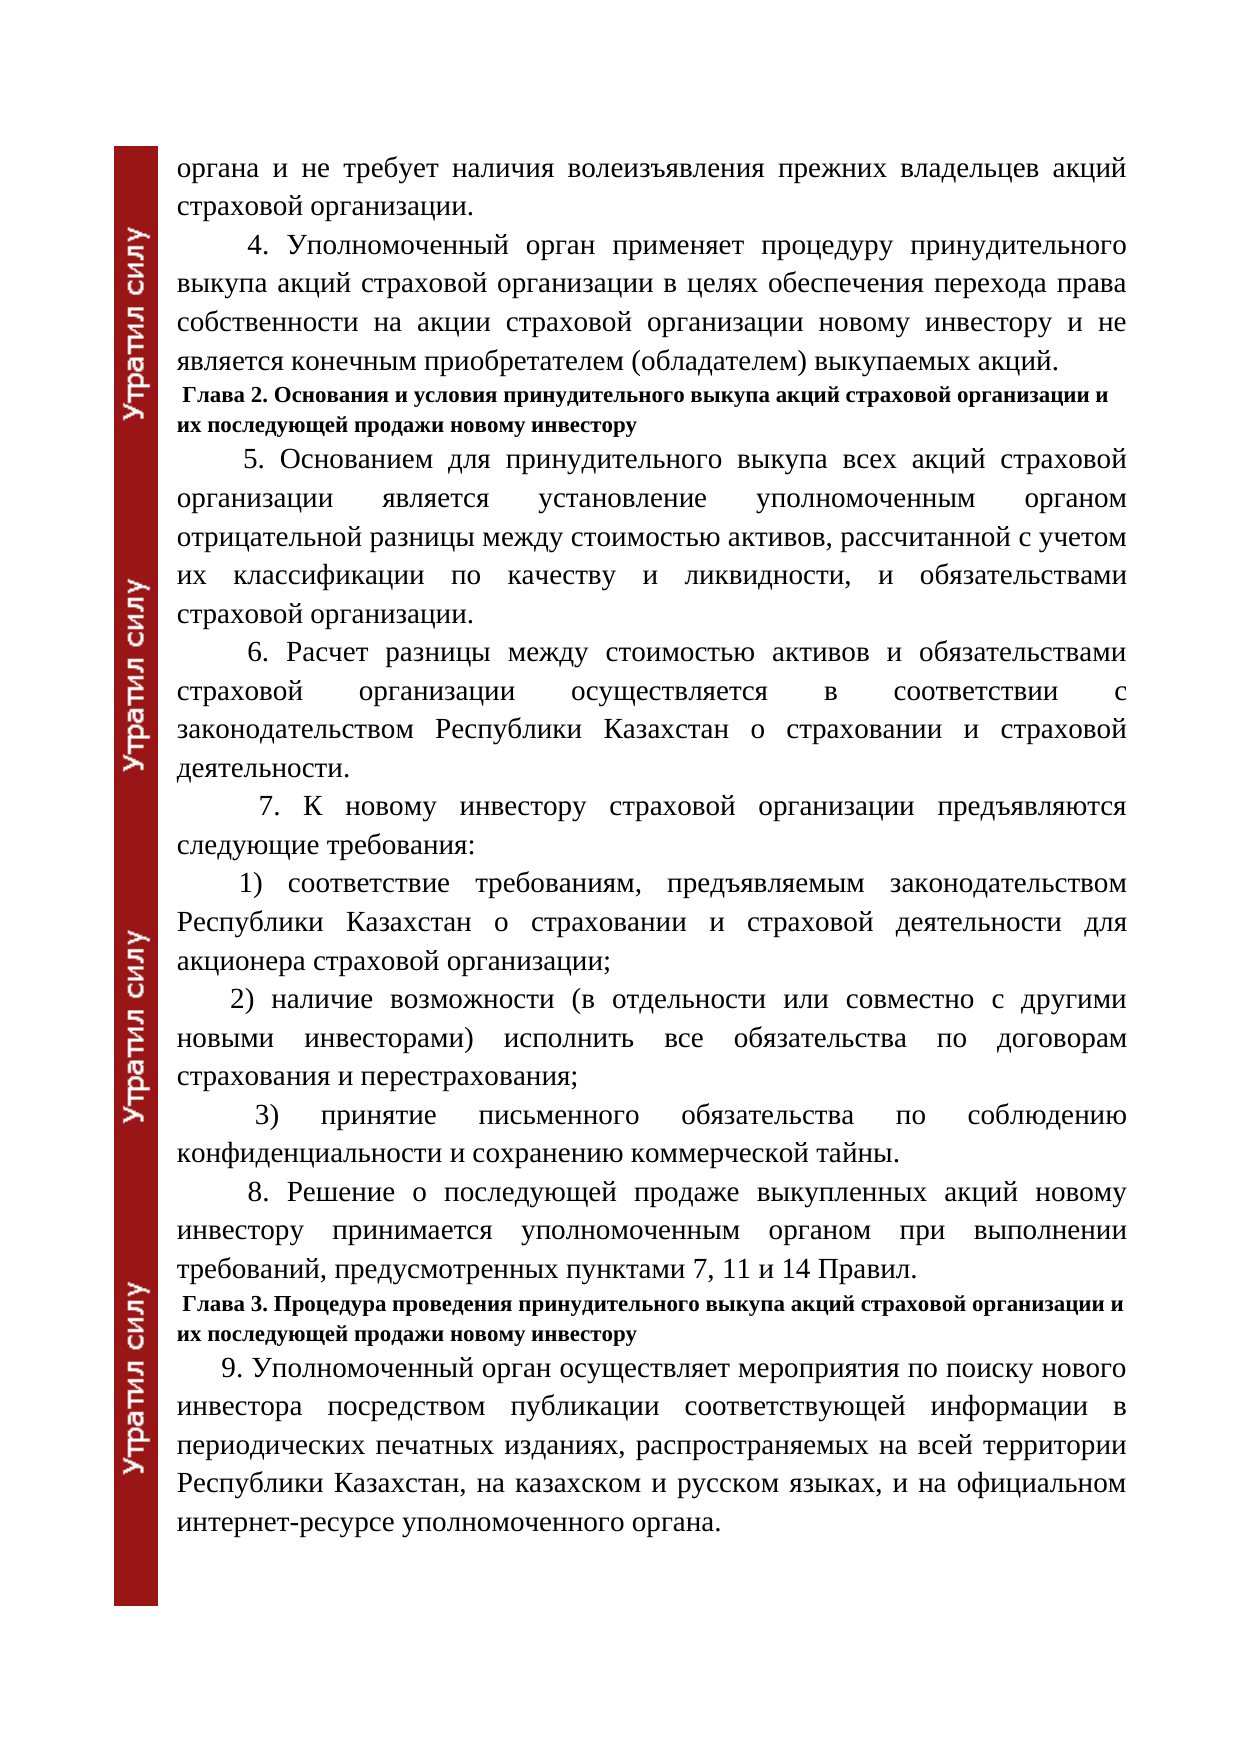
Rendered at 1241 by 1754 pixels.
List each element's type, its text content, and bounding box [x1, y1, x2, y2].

text Глава 2. Основания и условия принудительного выкупа акций страховой организации и их последующей продажи новому инвестору [112, 381, 1128, 438]
text 8. Решение о последующей продаже выкупленных акций новому инвестору принимается уполномоченным органом при выполнении требований, предусмотренных пунктами 7, 11 и 14 Правил. [112, 1174, 1128, 1284]
text 3) принятие письменного обязательства по соблюдению конфиденциальности и сохранению коммерческой тайны. [112, 1097, 1128, 1169]
picture [114, 146, 158, 150]
text 6. Расчет разницы между стоимостью активов и обязательствами страховой организации осуществляется в соответствии с законодательством Республики Казахстан о страховании и страховой деятельности. [112, 634, 1128, 783]
picture [114, 1169, 158, 1174]
text 9. Уполномоченный орган осуществляет мероприятия по поиску нового инвестора посредством публикации соответствующей информации в периодических печатных изданиях, распространяемых на всей территории Республики Казахстан, на казахском и русском языках, и на официальном интернет-ресурсе уполномоченного органа. [112, 1350, 1128, 1538]
picture [114, 1092, 158, 1097]
picture [114, 438, 158, 442]
picture [114, 1538, 158, 1606]
picture [114, 783, 158, 788]
picture [114, 629, 158, 634]
text 2) наличие возможности (в отдельности или совместно с другими новыми инвесторами) исполнить все обязательства по договорам страхования и перестрахования; [112, 981, 1128, 1092]
text 4. Уполномоченный орган применяет процедуру принудительного выкупа акций страховой организации в целях обеспечения перехода права собственности на акции страховой организации новому инвестору и не является конечным приобретателем (обладателем) выкупаемых акций. [112, 227, 1128, 376]
picture [114, 222, 158, 227]
picture [114, 1346, 158, 1350]
picture [114, 1284, 158, 1289]
picture [114, 376, 158, 381]
text 7. К новому инвестору страховой организации предъявляются следующие требования: [112, 788, 1128, 861]
text 5. Основанием для принудительного выкупа всех акций страховой организации является установление уполномоченным органом отрицательной разницы между стоимостью активов, рассчитанной с учетом их классификации по качеству и ликвидности, и обязательствами страховой организации. [112, 442, 1128, 629]
text Глава 3. Процедура проведения принудительного выкупа акций страховой организации и их последующей продажи новому инвестору [112, 1289, 1128, 1346]
picture [114, 976, 158, 981]
text 1) соответствие требованиям, предъявляемым законодательством Республики Казахстан о страховании и страховой деятельности для акционера страховой организации; [112, 866, 1128, 976]
picture [114, 861, 158, 866]
